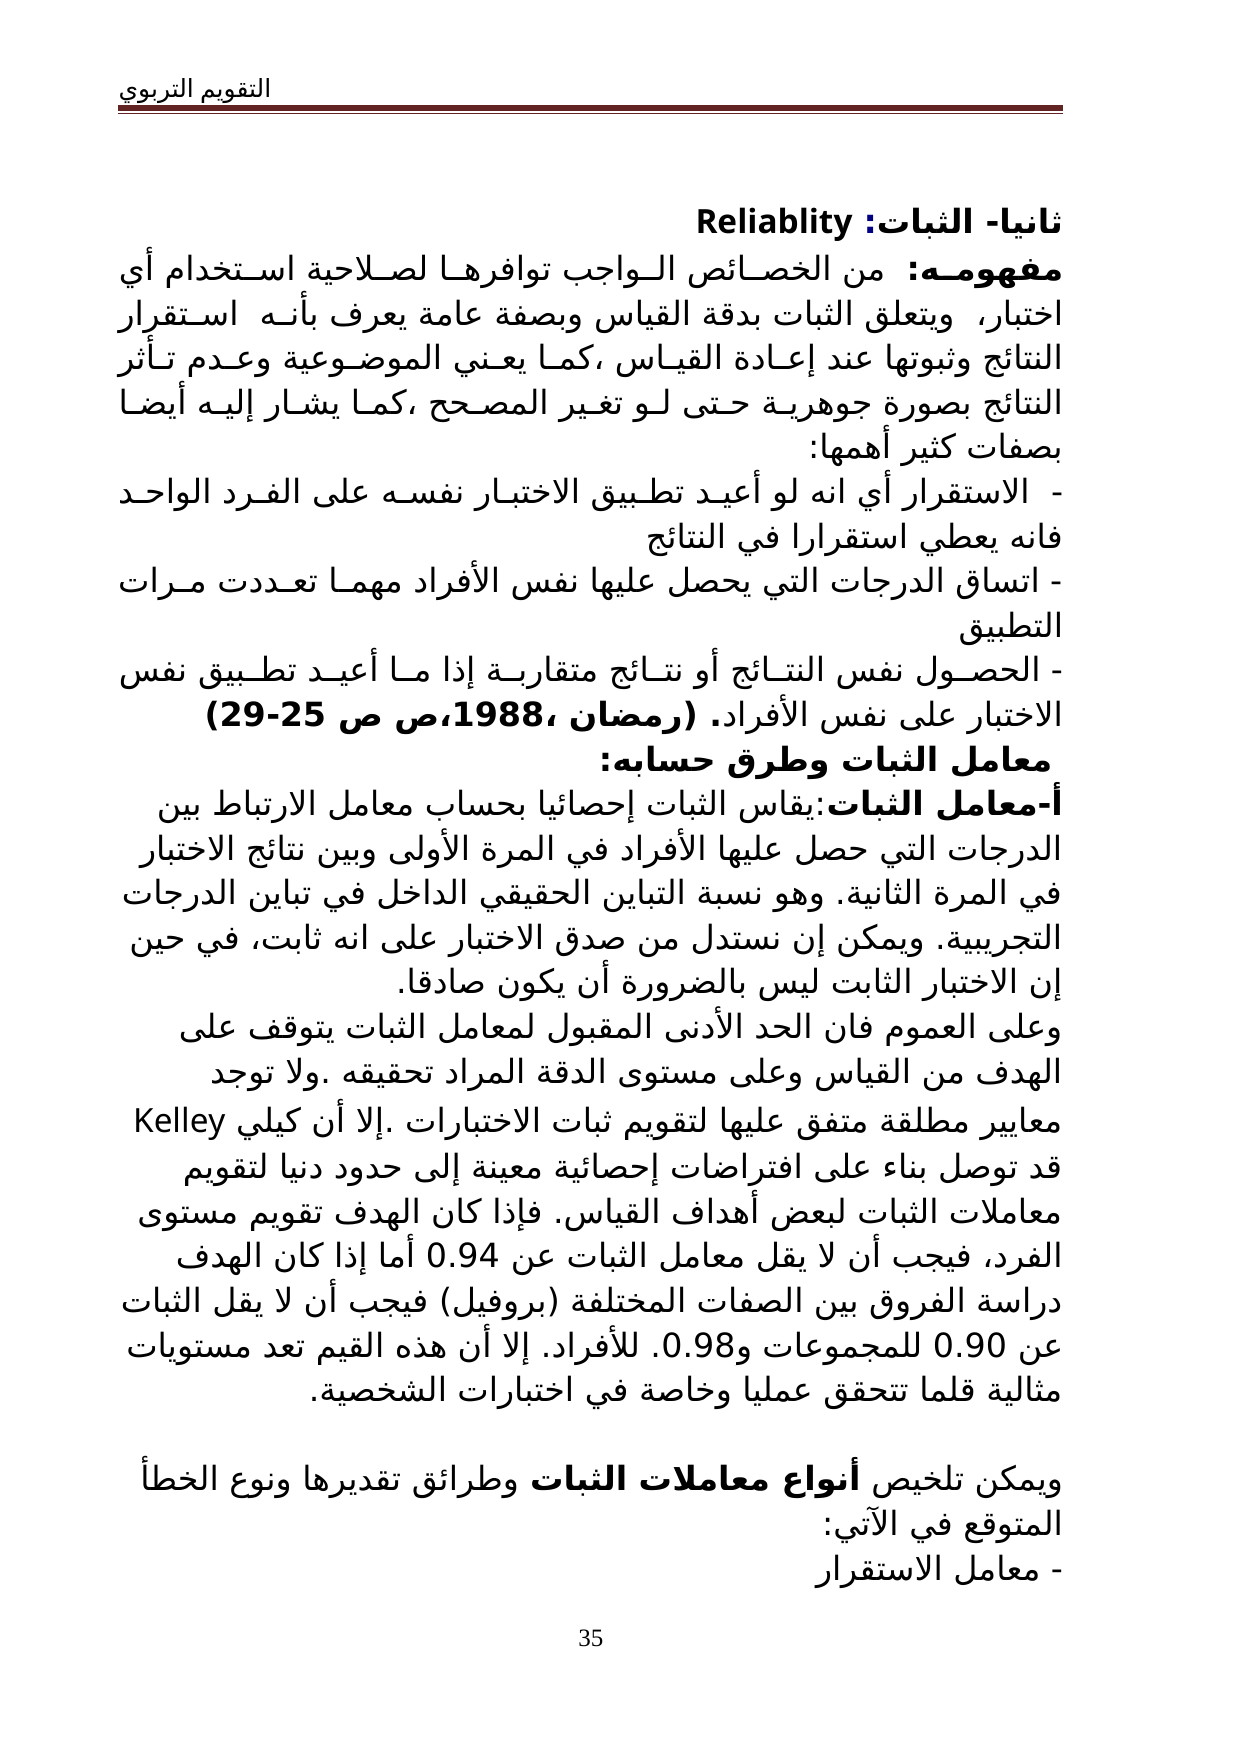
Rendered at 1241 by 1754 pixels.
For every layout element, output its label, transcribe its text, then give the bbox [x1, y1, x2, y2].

text - اتساق الدرجات التي يحصل عليها نفس الأفراد مهما تعددت مرات التطبيق [118, 562, 1063, 645]
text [118, 1415, 1063, 1588]
text وعلى العموم فان الحد الأدنى المقبول لمعامل الثبات يتوقف على الهدف من القياس وعلى مستوى الدقة المراد تحقيقه .ولا توجد معايير مطلقة متفق عليها لتقويم ثبات الاختبارات .إلا أن كيلي Kelley قد توصل بناء على افتراضات إحصائية معينة إلى حدود دنيا لتقويم معاملات الثبات لبعض أهداف القياس. فإذا كان الهدف تقويم مستوى الفرد، فيجب أن لا يقل معامل الثبات عن 0.94 أما إذا كان الهدف دراسة الفروق بين الصفات المختلفة (بروفيل) فيجب أن لا يقل الثبات عن 0.90 للمجموعات و0.98. للأفراد. إلا أن هذه القيم تعد مستويات مثالية قلما تتحقق عمليا وخاصة في اختبارات الشخصية. [118, 1007, 1063, 1409]
text معامل الثبات وطرق حسابه: [118, 740, 1063, 779]
text مفهومه: من الخصائص الواجب توافرها لصلاحية استخدام أي اختبار، ويتعلق الثبات بدقة القياس وبصفة عامة يعرف بأنه استقرار النتائج وثبوتها عند إعادة القياس ،كما يعني الموضوعية وعدم تأثر النتائج بصورة جوهرية حتى لو تغير المصحح ،كما يشار إليه أيضا بصفات كثير أهمها: [118, 422, 1063, 467]
text مفهومه: من الخصائص الواجب توافرها لصلاحية استخدام أي اختبار، ويتعلق الثبات بدقة القياس وبصفة عامة يعرف بأنه استقرار النتائج وثبوتها عند إعادة القياس ،كما يعني الموضوعية وعدم تأثر النتائج بصورة جوهرية حتى لو تغير المصحح ،كما يشار إليه أيضا بصفات كثير أهمها: [118, 249, 1063, 339]
text أ-معامل الثبات:يقاس الثبات إحصائيا بحساب معامل الارتباط بين الدرجات التي حصل عليها الأفراد في المرة الأولى وبين نتائج الاختبار في المرة الثانية. وهو نسبة التباين الحقيقي الداخل في تباين الدرجات التجريبية. ويمكن إن نستدل من صدق الاختبار على انه ثابت، في حين إن الاختبار الثابت ليس بالضرورة أن يكون صادقا. [118, 784, 1063, 1002]
text ثانيا- الثبات: Reliablity [118, 197, 1063, 243]
text - الاستقرار أي انه لو أعيد تطبيق الاختبار نفسه على الفرد الواحد فانه يعطي استقرارا في النتائج [118, 472, 1063, 556]
text - الحصول نفس النتائج أو نتائج متقاربة إذا ما أعيد تطبيق نفس الاختبار على نفس الأفراد. (رمضان ،1988،ص ص 25-29) [118, 651, 1063, 734]
